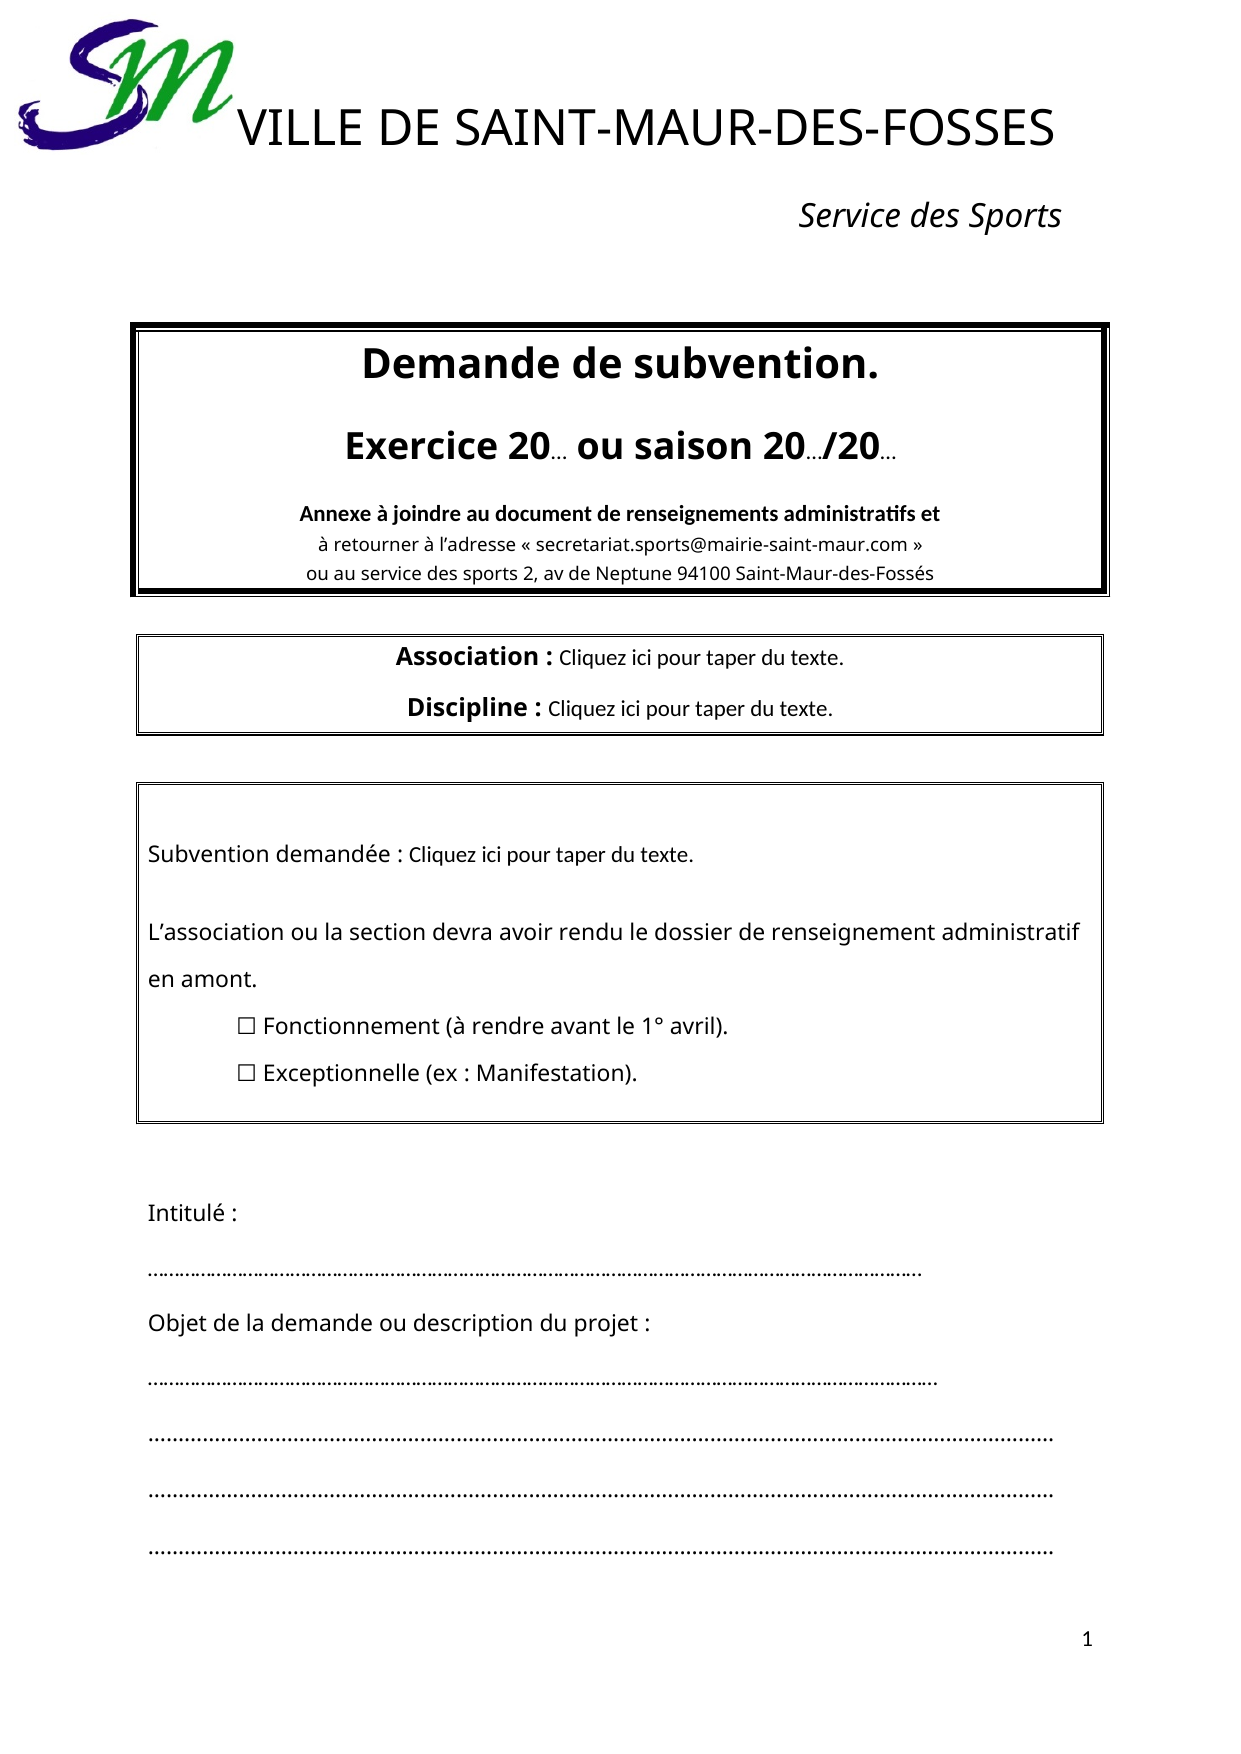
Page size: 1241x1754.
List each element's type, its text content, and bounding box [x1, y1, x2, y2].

text Intitulé : [148, 1197, 1093, 1228]
text L’association ou la section devra avoir rendu le dossier de renseignement administratif en amont. [148, 916, 1093, 994]
text Objet de la demande ou description du projet : [148, 1307, 1093, 1338]
text ou au service des sports 2, av de Neptune 94100 Saint-Maur-des-Fossés [139, 549, 1101, 588]
picture [14, 12, 237, 155]
text Annexe à joindre au document de renseignements administratifs et [139, 488, 1101, 520]
text Demande de subvention. [139, 332, 1101, 390]
text Fonctionnement (à rendre avant le 1° avril). [139, 1005, 1101, 1041]
text Discipline : [139, 685, 1101, 732]
text Exercice 20 ou saison 20/20 [139, 408, 1101, 471]
text à retourner à l’adresse « secretariat.sports@mairie-saint-maur.com » [139, 520, 1101, 549]
text Subvention demandée : [139, 833, 1101, 869]
text Association : [139, 637, 1101, 673]
text Exceptionnelle (ex : Manifestation). [139, 1052, 1101, 1121]
